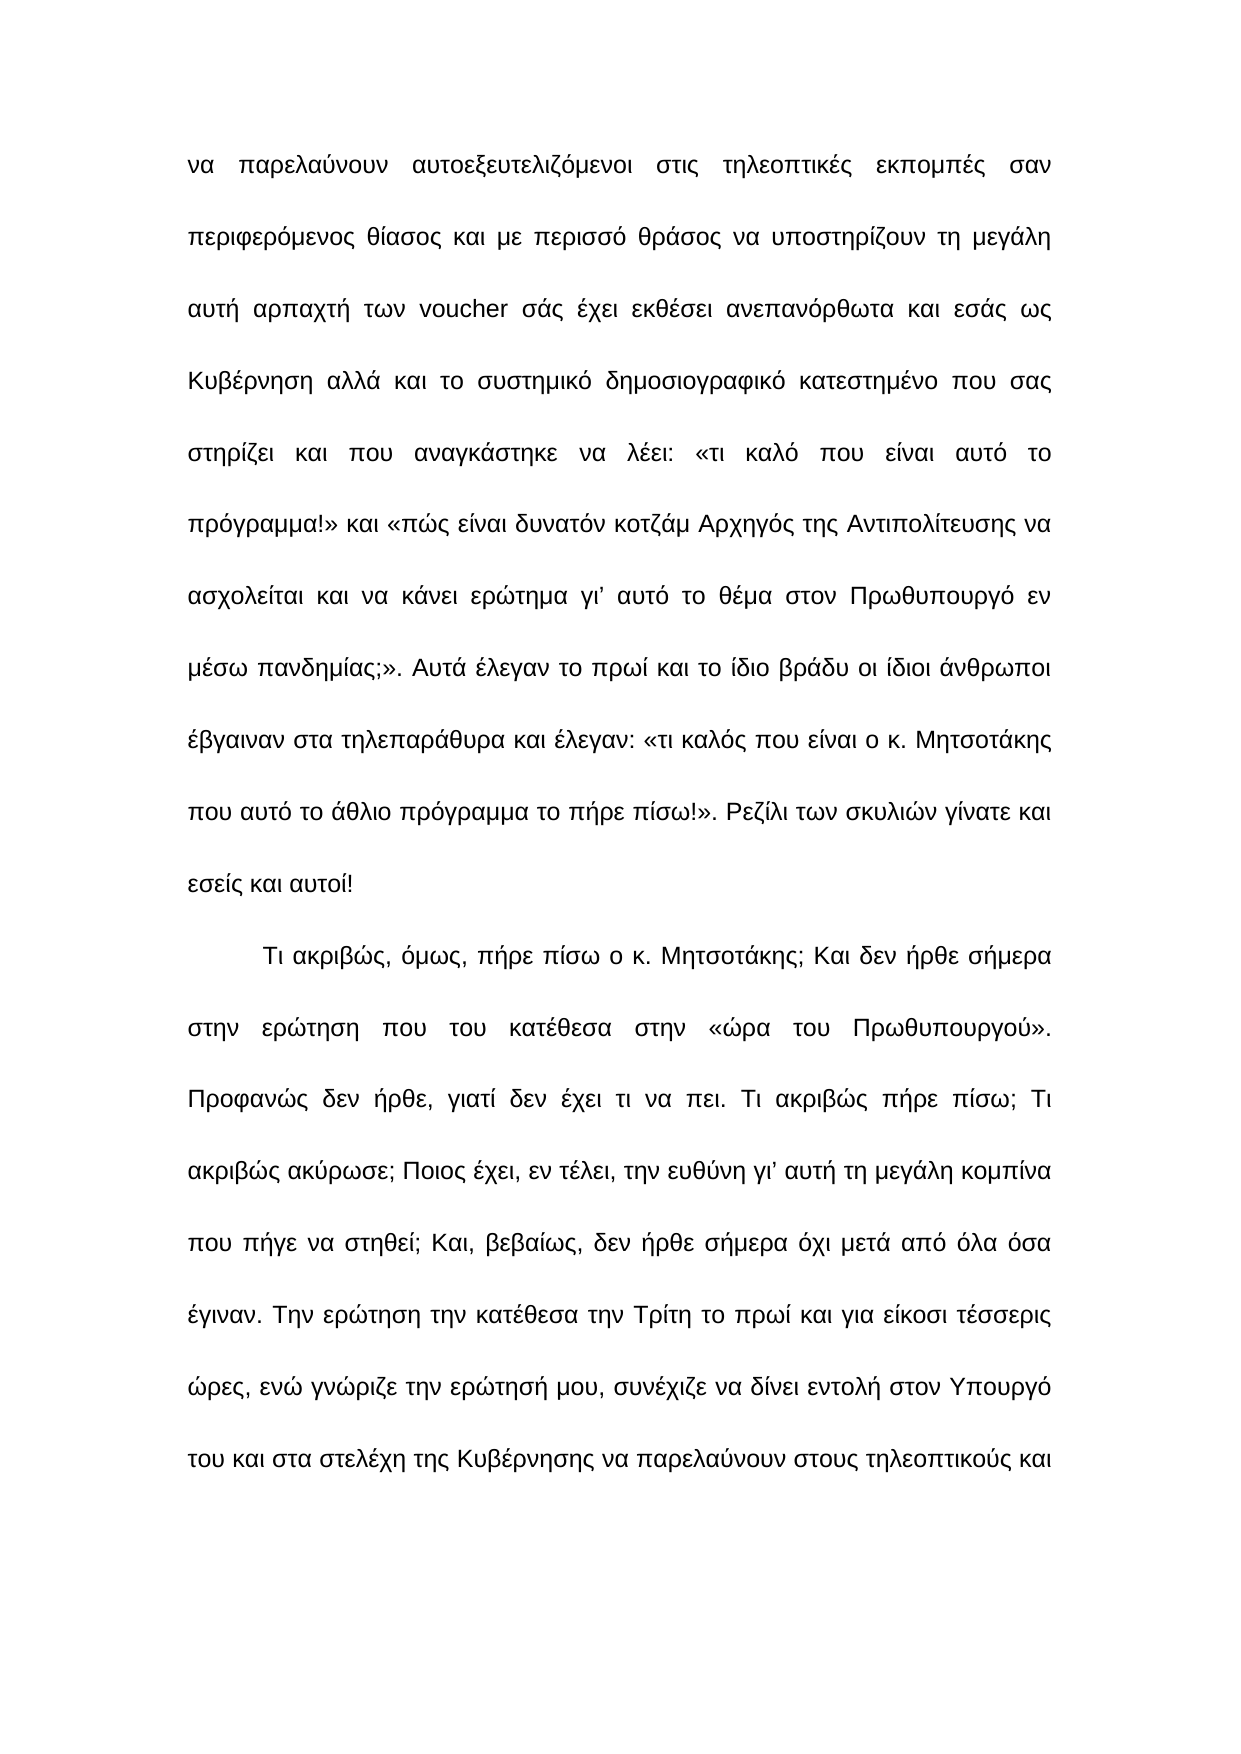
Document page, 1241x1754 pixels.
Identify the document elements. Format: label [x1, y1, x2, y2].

text [187, 941, 1053, 1472]
text [187, 150, 1053, 897]
